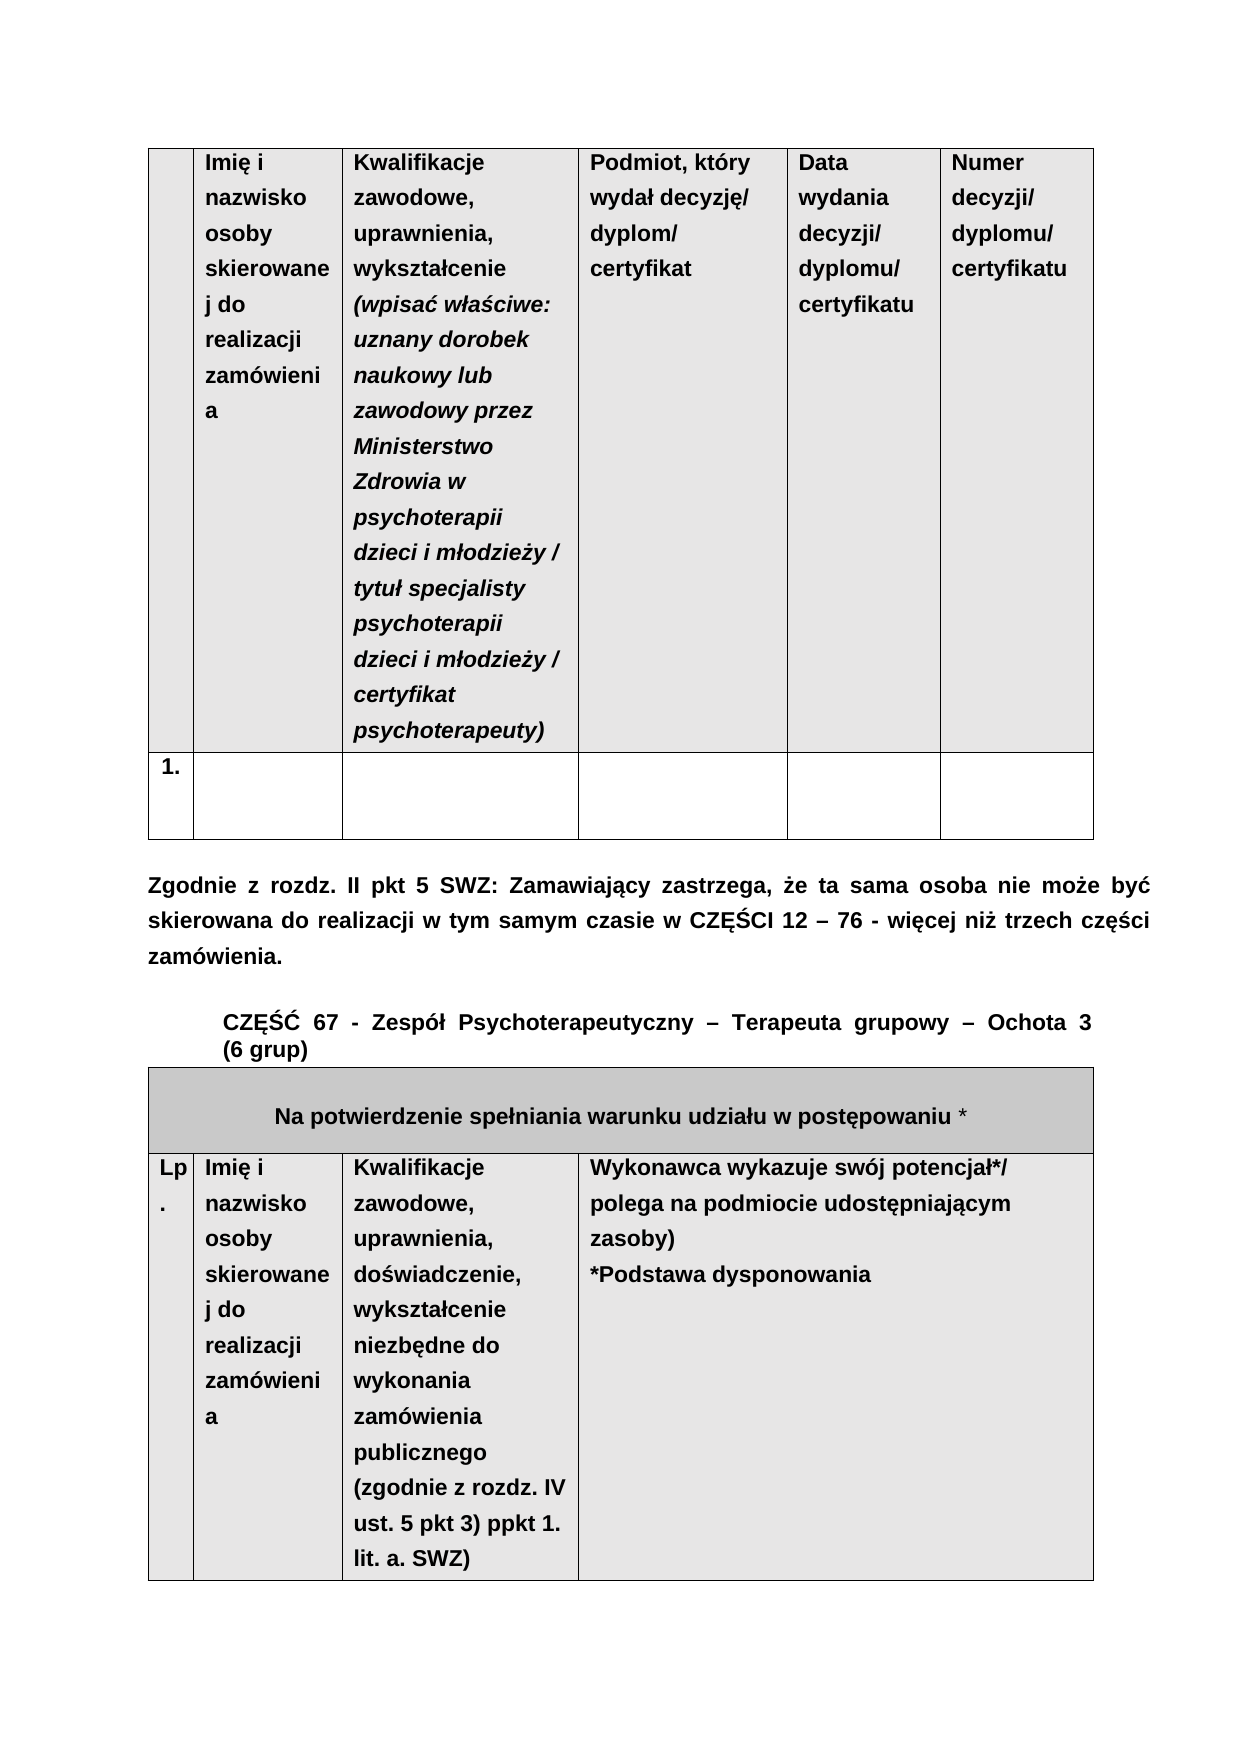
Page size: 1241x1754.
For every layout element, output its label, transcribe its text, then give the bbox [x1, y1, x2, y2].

table_cell Lp. [149, 1154, 193, 1580]
list CZĘŚĆ 67 - Zespół Psychoterapeutyczny – Terapeuta grupowy – Ochota 3 (6 grup) [223, 1009, 1093, 1062]
table_cell [941, 753, 1093, 838]
table_cell [579, 753, 787, 838]
text Zgodnie z rozdz. II pkt 5 SWZ: Zamawiający zastrzega, że ta sama osoba nie może być skierowana do realizacji w tym samym czasie w CZĘŚCI 12 – 76 - więcej niż trzech części zamówienia. [148, 872, 1152, 969]
table_cell Wykonawca wykazuje swój potencjał*/ polega na podmiocie udostępniającym zasoby) *Podstawa dysponowania [579, 1154, 1093, 1580]
table_cell Kwalifikacje zawodowe, uprawnienia, wykształcenie (wpisać właściwe: uznany dorobek naukowy lub zawodowy przez Ministerstwo Zdrowia w psychoterapii dzieci i młodzieży / tytuł specjalisty psychoterapii dzieci i młodzieży / certyfikat psychoterapeuty) [343, 149, 578, 752]
table_cell [343, 753, 578, 838]
table_cell Podmiot, który wydał decyzję/ dyplom/ certyfikat [579, 149, 787, 752]
table_cell [788, 753, 940, 838]
table_cell 1. [149, 753, 193, 838]
table_cell [194, 753, 342, 838]
table_cell Imię i nazwisko osoby skierowanej do realizacji zamówienia [194, 1154, 342, 1580]
table_cell Numer decyzji/ dyplomu/ certyfikatu [941, 149, 1093, 752]
table_header Na potwierdzenie spełniania warunku udziału w postępowaniu * [149, 1068, 1093, 1153]
table_cell [149, 149, 193, 752]
table_cell Data wydania decyzji/ dyplomu/ certyfikatu [788, 149, 940, 752]
table_cell Imię i nazwisko osoby skierowanej do realizacji zamówienia [194, 149, 342, 752]
table_cell Kwalifikacje zawodowe, uprawnienia, doświadczenie, wykształcenie niezbędne do wykonania zamówienia publicznego (zgodnie z rozdz. IV ust. 5 pkt 3) ppkt 1. lit. a. SWZ) [343, 1154, 578, 1580]
